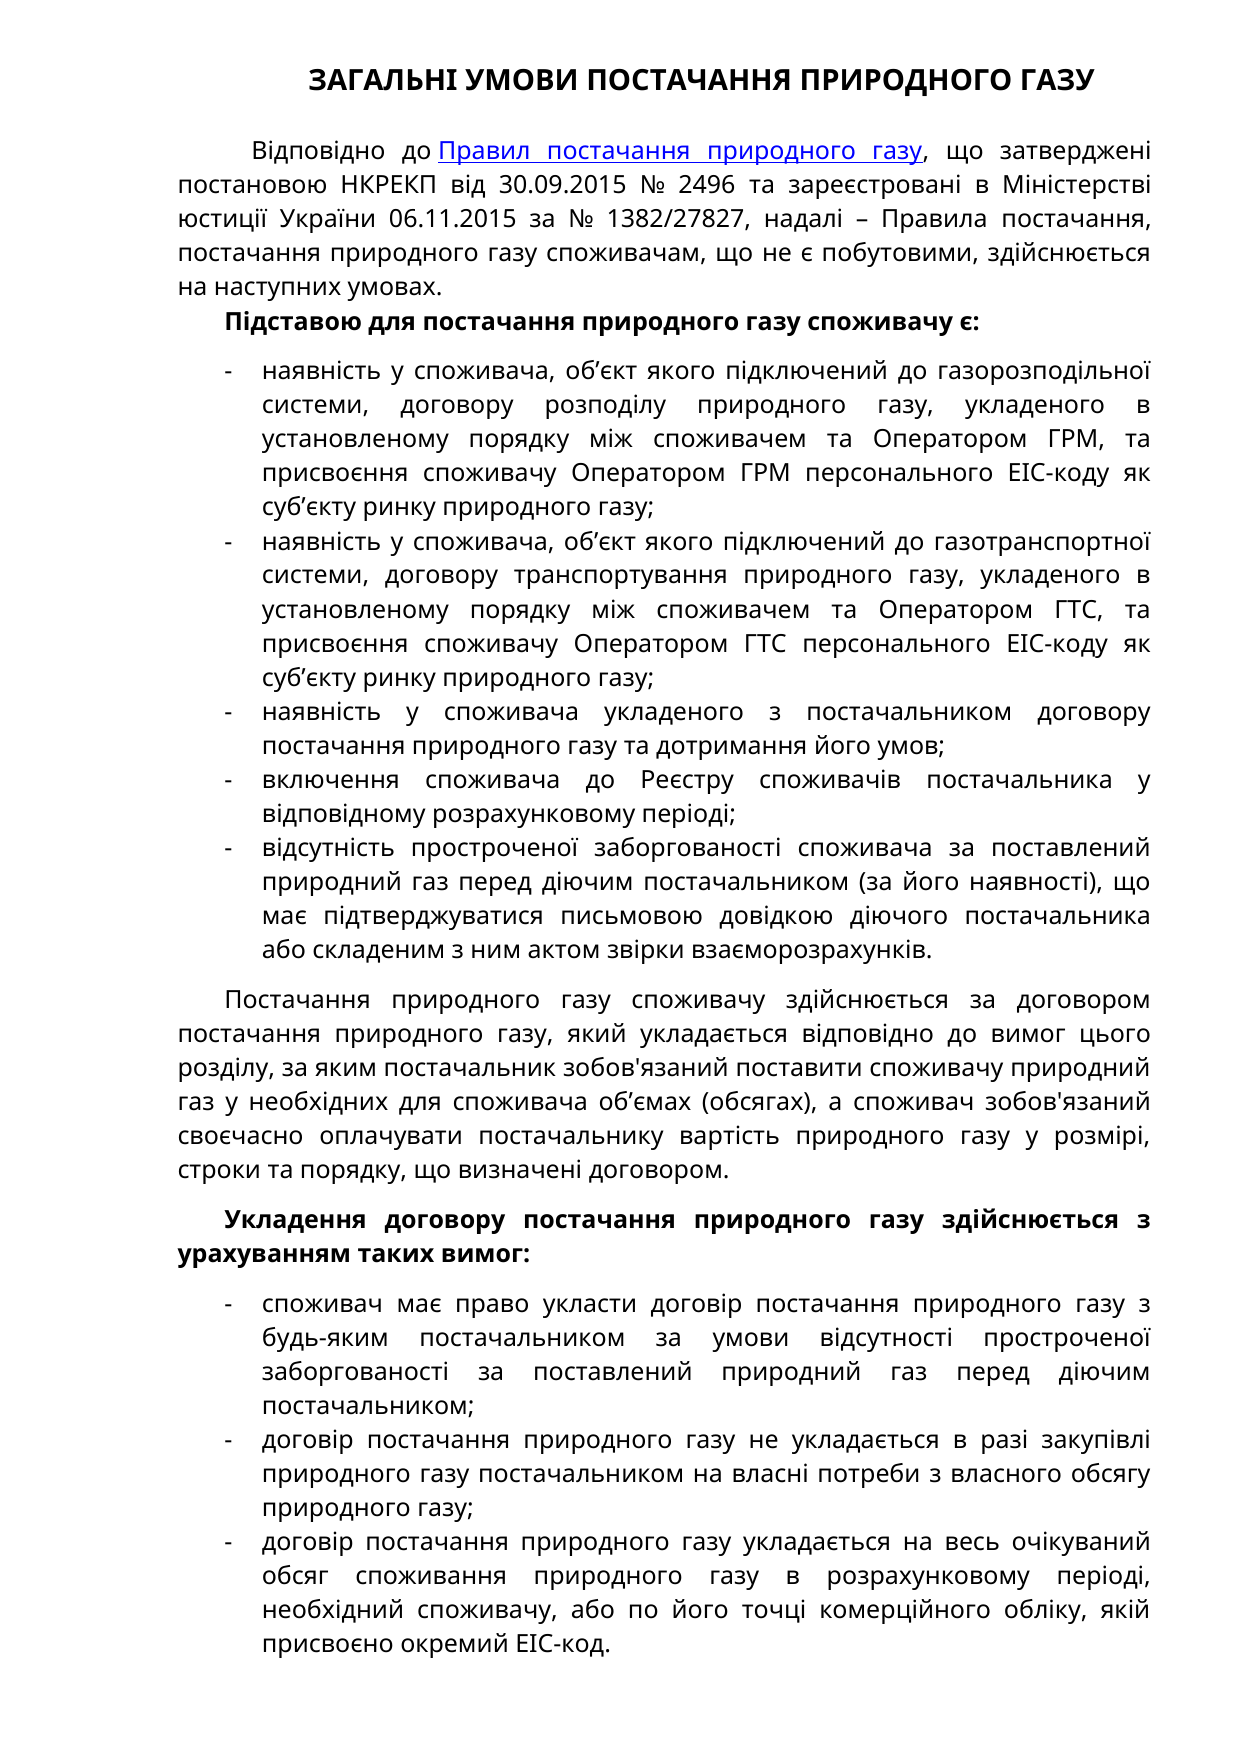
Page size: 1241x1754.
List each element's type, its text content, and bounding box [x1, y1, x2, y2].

list наявність у споживача, об’єкт якого підключений до газорозподільної системи, договору розподілу природного газу, укладеного в установленому порядку між споживачем та Оператором ГРМ, та присвоєння споживачу Оператором ГРМ персонального ЕІС-коду як суб’єкту ринку природного газу; [224, 353, 1152, 523]
text Підставою для постачання природного газу споживачу є: [177, 303, 1152, 337]
text Постачання природного газу споживачу здійснюється за договором постачання природного газу, який укладається відповідно до вимог цього розділу, за яким постачальник зобов'язаний поставити споживачу природний газ у необхідних для споживача об’ємах (обсягах), а споживач зобов'язаний своєчасно оплачувати постачальнику вартість природного газу у розмірі, строки та порядку, що визначені договором. [177, 982, 1152, 1186]
list наявність у споживача укладеного з постачальником договору постачання природного газу та дотримання його умов; [224, 693, 1152, 762]
list договір постачання природного газу укладається на весь очікуваний обсяг споживання природного газу в розрахунковому періоді, необхідний споживачу, або по його точці комерційного обліку, якій присвоєно окремий EIC-код. [224, 1524, 1152, 1660]
list договір постачання природного газу не укладається в разі закупівлі природного газу постачальником на власні потреби з власного обсягу природного газу; [224, 1422, 1152, 1524]
list включення споживача до Реєстру споживачів постачальника у відповідному розрахунковому періоді; [224, 762, 1152, 830]
list споживач має право укласти договір постачання природного газу з будь-яким постачальником за умови відсутності простроченої заборгованості за поставлений природний газ перед діючим постачальником; [224, 1285, 1152, 1422]
text ЗАГАЛЬНІ УМОВИ ПОСТАЧАННЯ ПРИРОДНОГО ГАЗУ [177, 59, 1152, 99]
text Відповідно до Правил постачання природного газу, що затверджені постановою НКРЕКП від 30.09.2015 № 2496 та зареєстровані в Міністерстві юстиції України 06.11.2015 за № 1382/27827, надалі – Правила постачання, постачання природного газу споживачам, що не є побутовими, здійснюється на наступних умовах. [177, 133, 1152, 303]
text Укладення договору постачання природного газу здійснюється з урахуванням таких вимог: [177, 1202, 1152, 1270]
list відсутність простроченої заборгованості споживача за поставлений природний газ перед діючим постачальником (за його наявності), що має підтверджуватися письмовою довідкою діючого постачальника або складеним з ним актом звірки взаєморозрахунків. [224, 830, 1152, 966]
list наявність у споживача, об’єкт якого підключений до газотранспортної системи, договору транспортування природного газу, укладеного в установленому порядку між споживачем та Оператором ГТС, та присвоєння споживачу Оператором ГТС персонального ЕІС-коду як суб’єкту ринку природного газу; [224, 523, 1152, 693]
